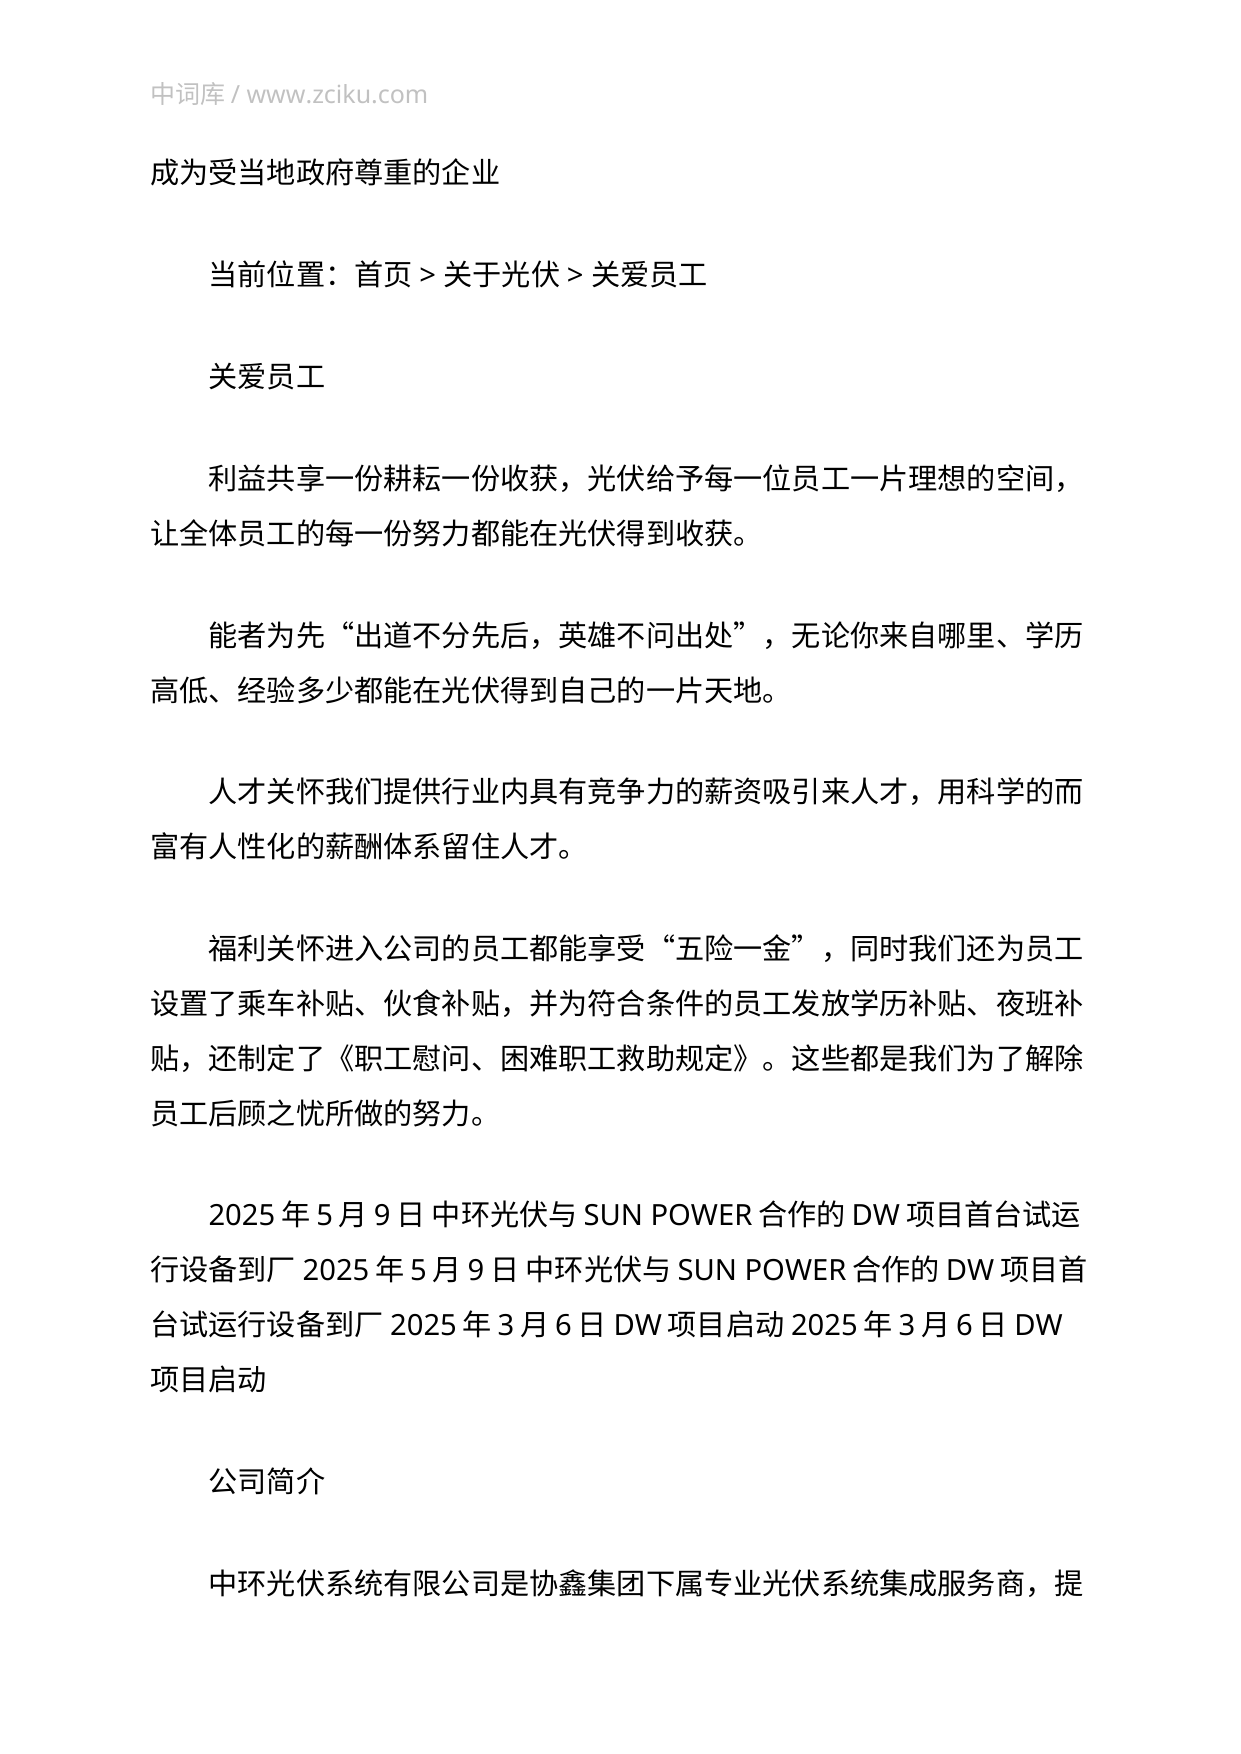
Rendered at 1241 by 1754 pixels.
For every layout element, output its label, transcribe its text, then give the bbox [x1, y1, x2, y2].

text 2025年5月9日 中环光伏与SUN POWER合作的DW项目首台试运行设备到厂 2025年5月9日 中环光伏与SUN POWER合作的DW项目首台试运行设备到厂 2025年3月6日 DW项目启动 2025年3月6日 DW项目启动 [150, 1192, 1090, 1399]
text 关爱员工 [150, 354, 1090, 396]
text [150, 150, 1090, 192]
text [150, 1561, 1090, 1603]
text 能者为先“出道不分先后，英雄不问出处”，无论你来自哪里、学历高低、经验多少都能在光伏得到自己的一片天地。 [150, 612, 1090, 709]
text 当前位置：首页 > 关于光伏 > 关爱员工 [150, 252, 1090, 294]
text 利益共享一份耕耘一份收获，光伏给予每一位员工一片理想的空间，让全体员工的每一份努力都能在光伏得到收获。 [150, 456, 1090, 553]
text 福利关怀进入公司的员工都能享受“五险一金”，同时我们还为员工设置了乘车补贴、伙食补贴，并为符合条件的员工发放学历补贴、夜班补贴，还制定了《职工慰问、困难职工救助规定》。这些都是我们为了解除员工后顾之忧所做的努力。 [150, 926, 1090, 1132]
text 公司简介 [150, 1459, 1090, 1501]
text 人才关怀我们提供行业内具有竞争力的薪资吸引来人才，用科学的而富有人性化的薪酬体系留住人才。 [150, 769, 1090, 866]
